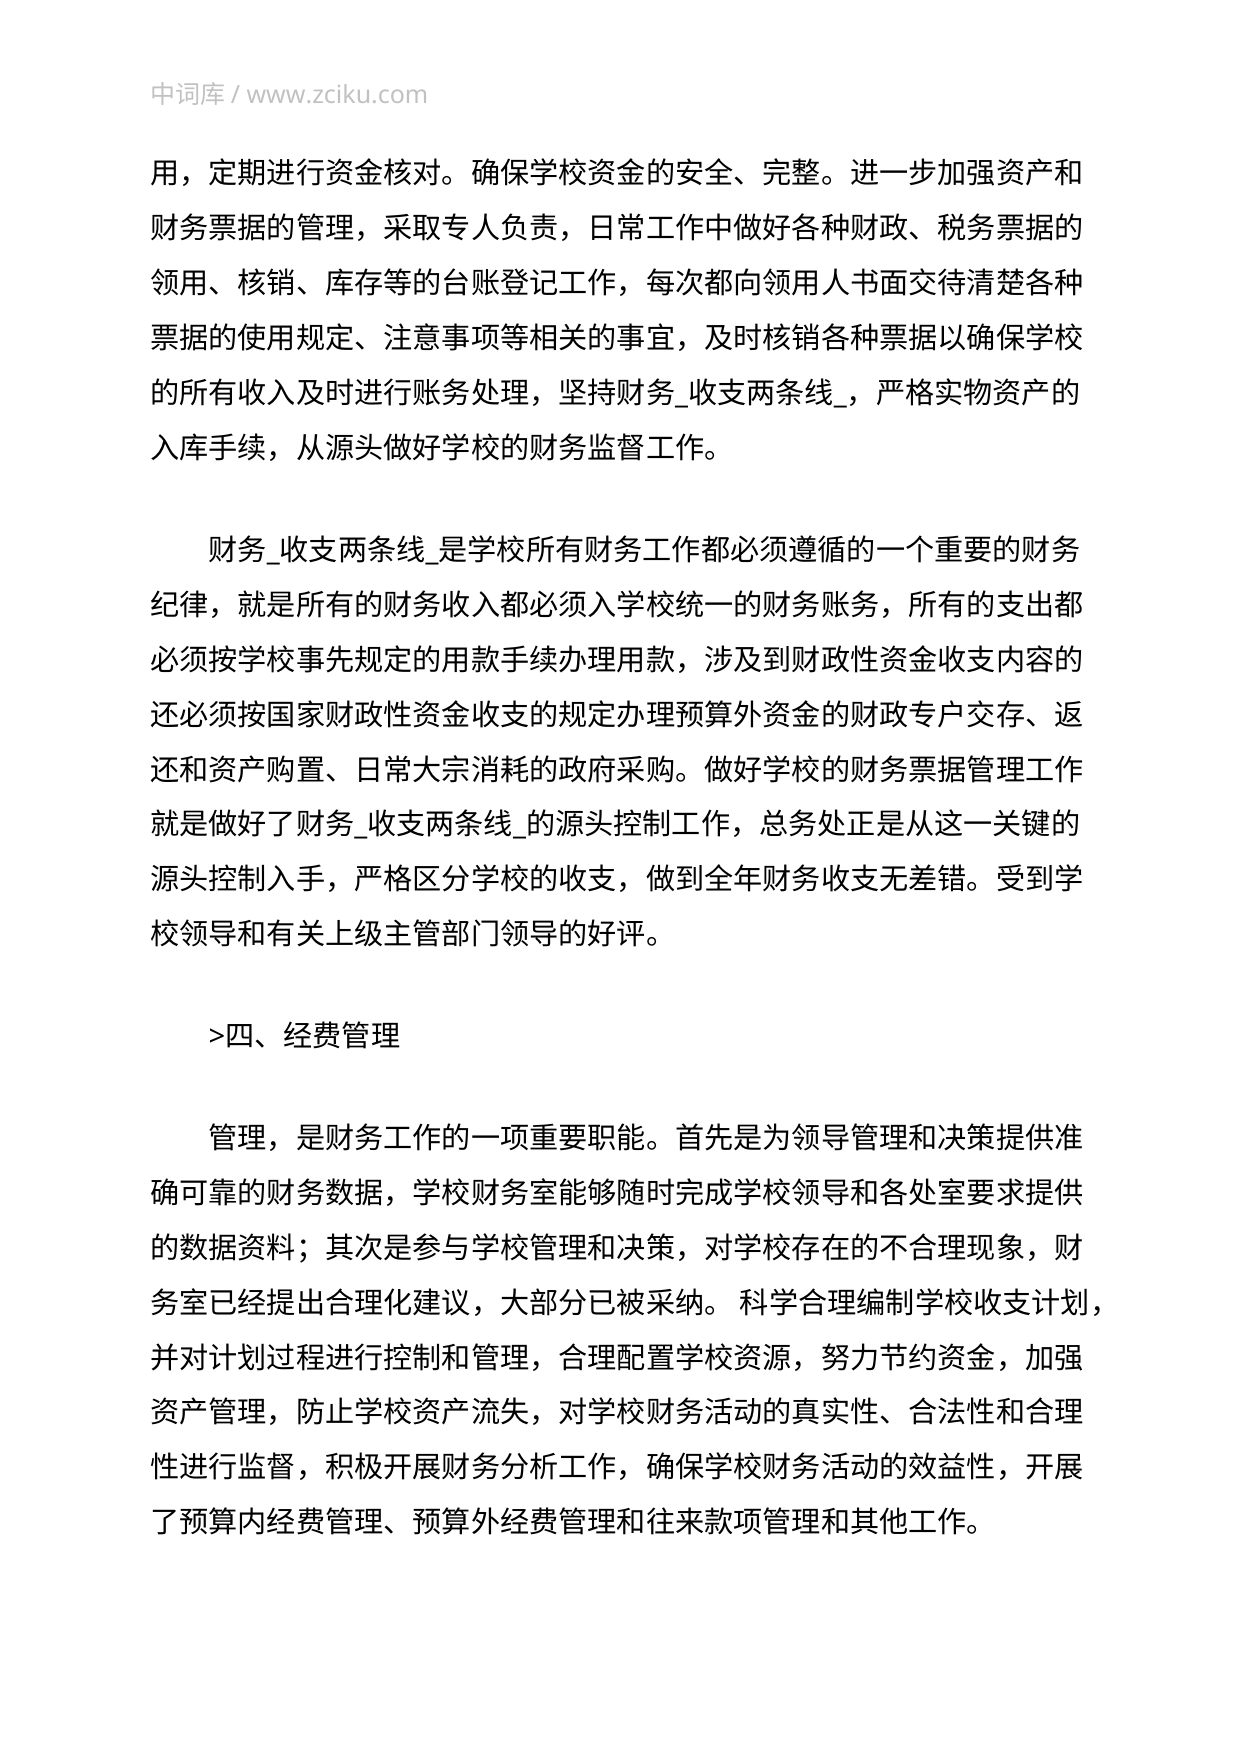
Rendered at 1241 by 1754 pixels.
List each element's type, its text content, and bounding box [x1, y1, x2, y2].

text 管理，是财务工作的一项重要职能。首先是为领导管理和决策提供准确可靠的财务数据，学校财务室能够随时完成学校领导和各处室要求提供的数据资料；其次是参与学校管理和决策，对学校存在的不合理现象，财务室已经提出合理化建议，大部分已被采纳。 科学合理编制学校收支计划，并对计划过程进行控制和管理，合理配置学校资源，努力节约资金，加强资产管理，防止学校资产流失，对学校财务活动的真实性、合法性和合理性进行监督，积极开展财务分析工作，确保学校财务活动的效益性，开展了预算内经费管理、预算外经费管理和往来款项管理和其他工作。 [150, 1114, 1090, 1541]
text 财务_收支两条线_是学校所有财务工作都必须遵循的一个重要的财务纪律，就是所有的财务收入都必须入学校统一的财务账务，所有的支出都必须按学校事先规定的用款手续办理用款，涉及到财政性资金收支内容的还必须按国家财政性资金收支的规定办理预算外资金的财政专户交存、返还和资产购置、日常大宗消耗的政府采购。做好学校的财务票据管理工作就是做好了财务_收支两条线_的源头控制工作，总务处正是从这一关键的源头控制入手，严格区分学校的收支，做到全年财务收支无差错。受到学校领导和有关上级主管部门领导的好评。 [150, 526, 1090, 953]
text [150, 150, 1090, 467]
text >四、经费管理 [150, 1013, 1090, 1055]
